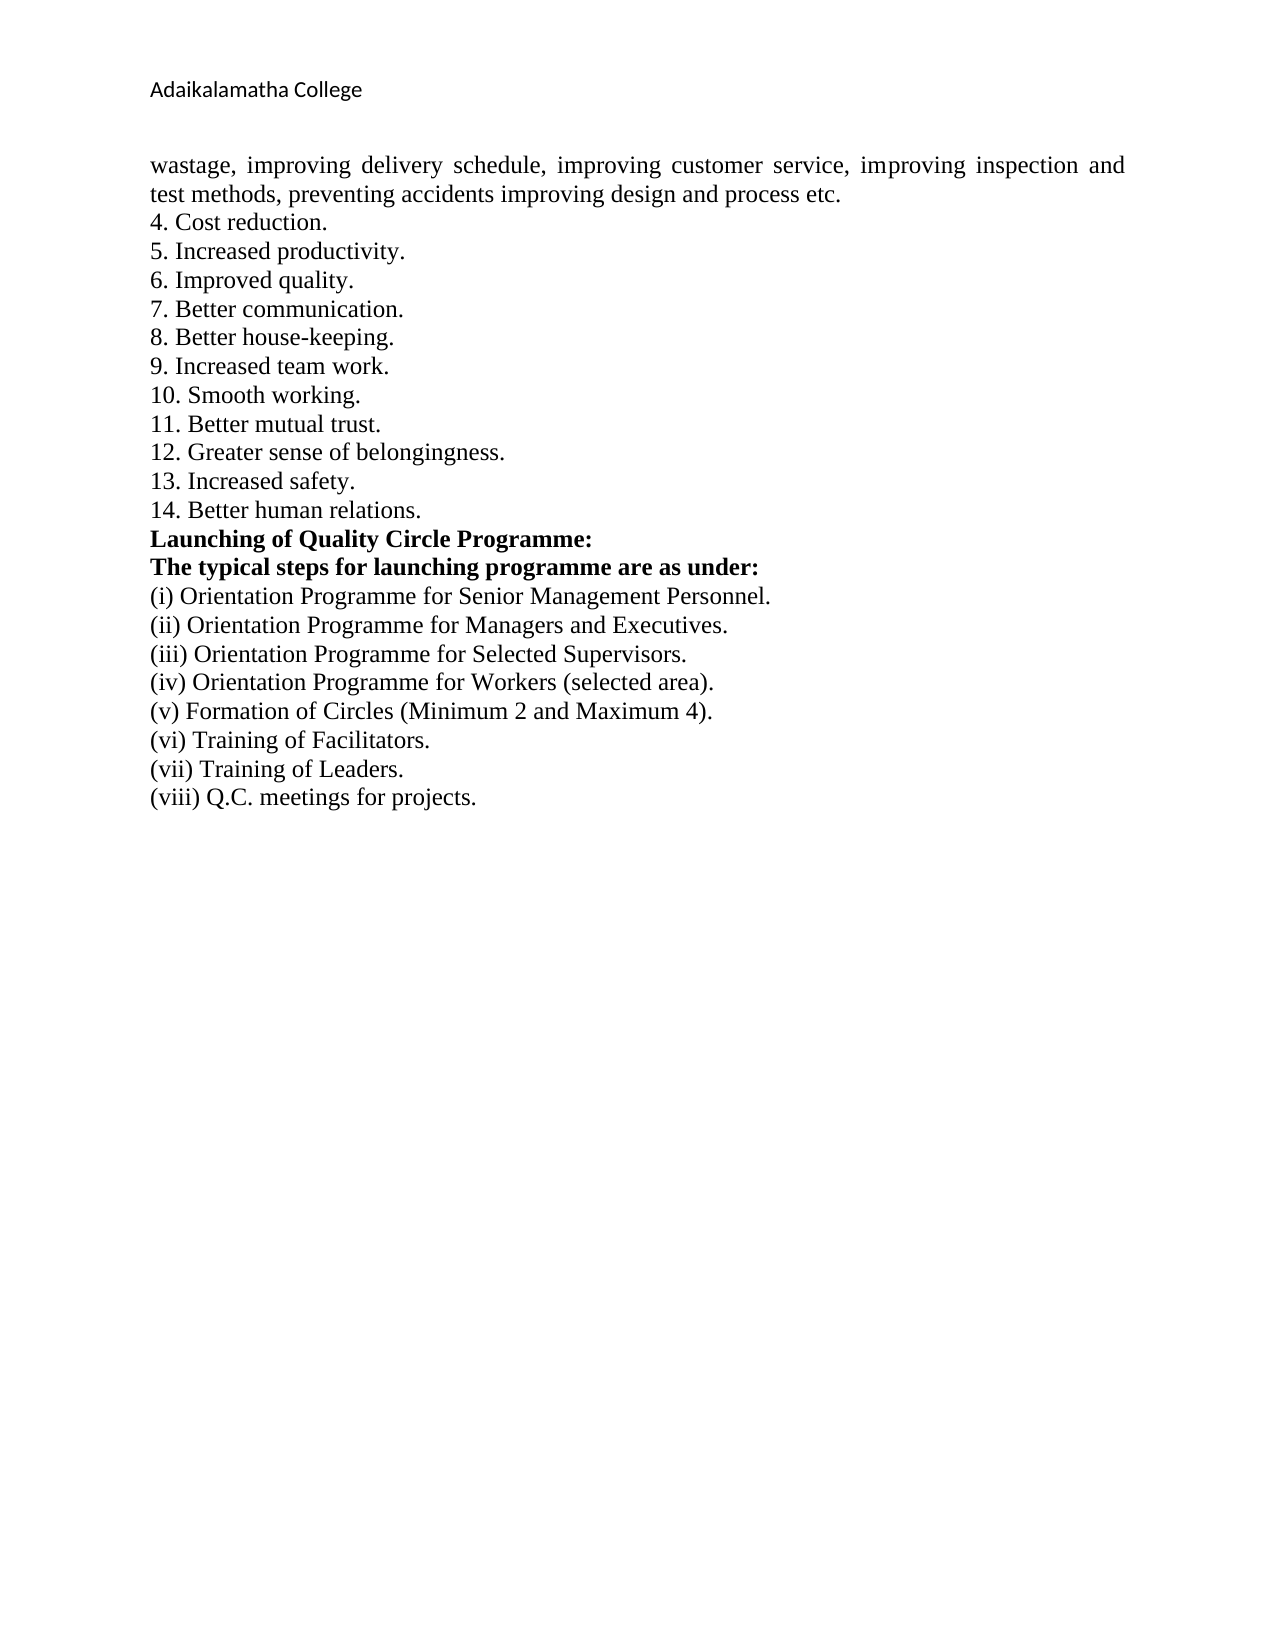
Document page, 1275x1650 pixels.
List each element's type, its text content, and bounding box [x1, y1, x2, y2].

text (viii) Q.C. meetings for projects. [150, 782, 1125, 811]
text 10. Smooth working. [150, 380, 1125, 409]
text 8. Better house-keeping. [150, 322, 1125, 351]
text 13. Increased safety. [150, 466, 1125, 495]
text 12. Greater sense of belongingness. [150, 437, 1125, 466]
text (iii) Orientation Programme for Selected Supervisors. [150, 639, 1125, 667]
text (i) Orientation Programme for Senior Management Personnel. [150, 581, 1125, 610]
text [150, 150, 1125, 207]
text (vii) Training of Leaders. [150, 754, 1125, 782]
text (iv) Orientation Programme for Workers (selected area). [150, 667, 1125, 696]
text 5. Increased productivity. [150, 236, 1125, 265]
text 14. Better human relations. [150, 495, 1125, 524]
text (vi) Training of Facilitators. [150, 725, 1125, 754]
text The typical steps for launching programme are as under: [150, 552, 1125, 581]
text (ii) Orientation Programme for Managers and Executives. [150, 610, 1125, 639]
text 6. Improved quality. [150, 265, 1125, 294]
text (v) Formation of Circles (Minimum 2 and Maximum 4). [150, 696, 1125, 725]
text 4. Cost reduction. [150, 207, 1125, 236]
text 7. Better communication. [150, 294, 1125, 322]
text 11. Better mutual trust. [150, 409, 1125, 437]
text Launching of Quality Circle Programme: [150, 524, 1125, 552]
text 9. Increased team work. [150, 351, 1125, 380]
